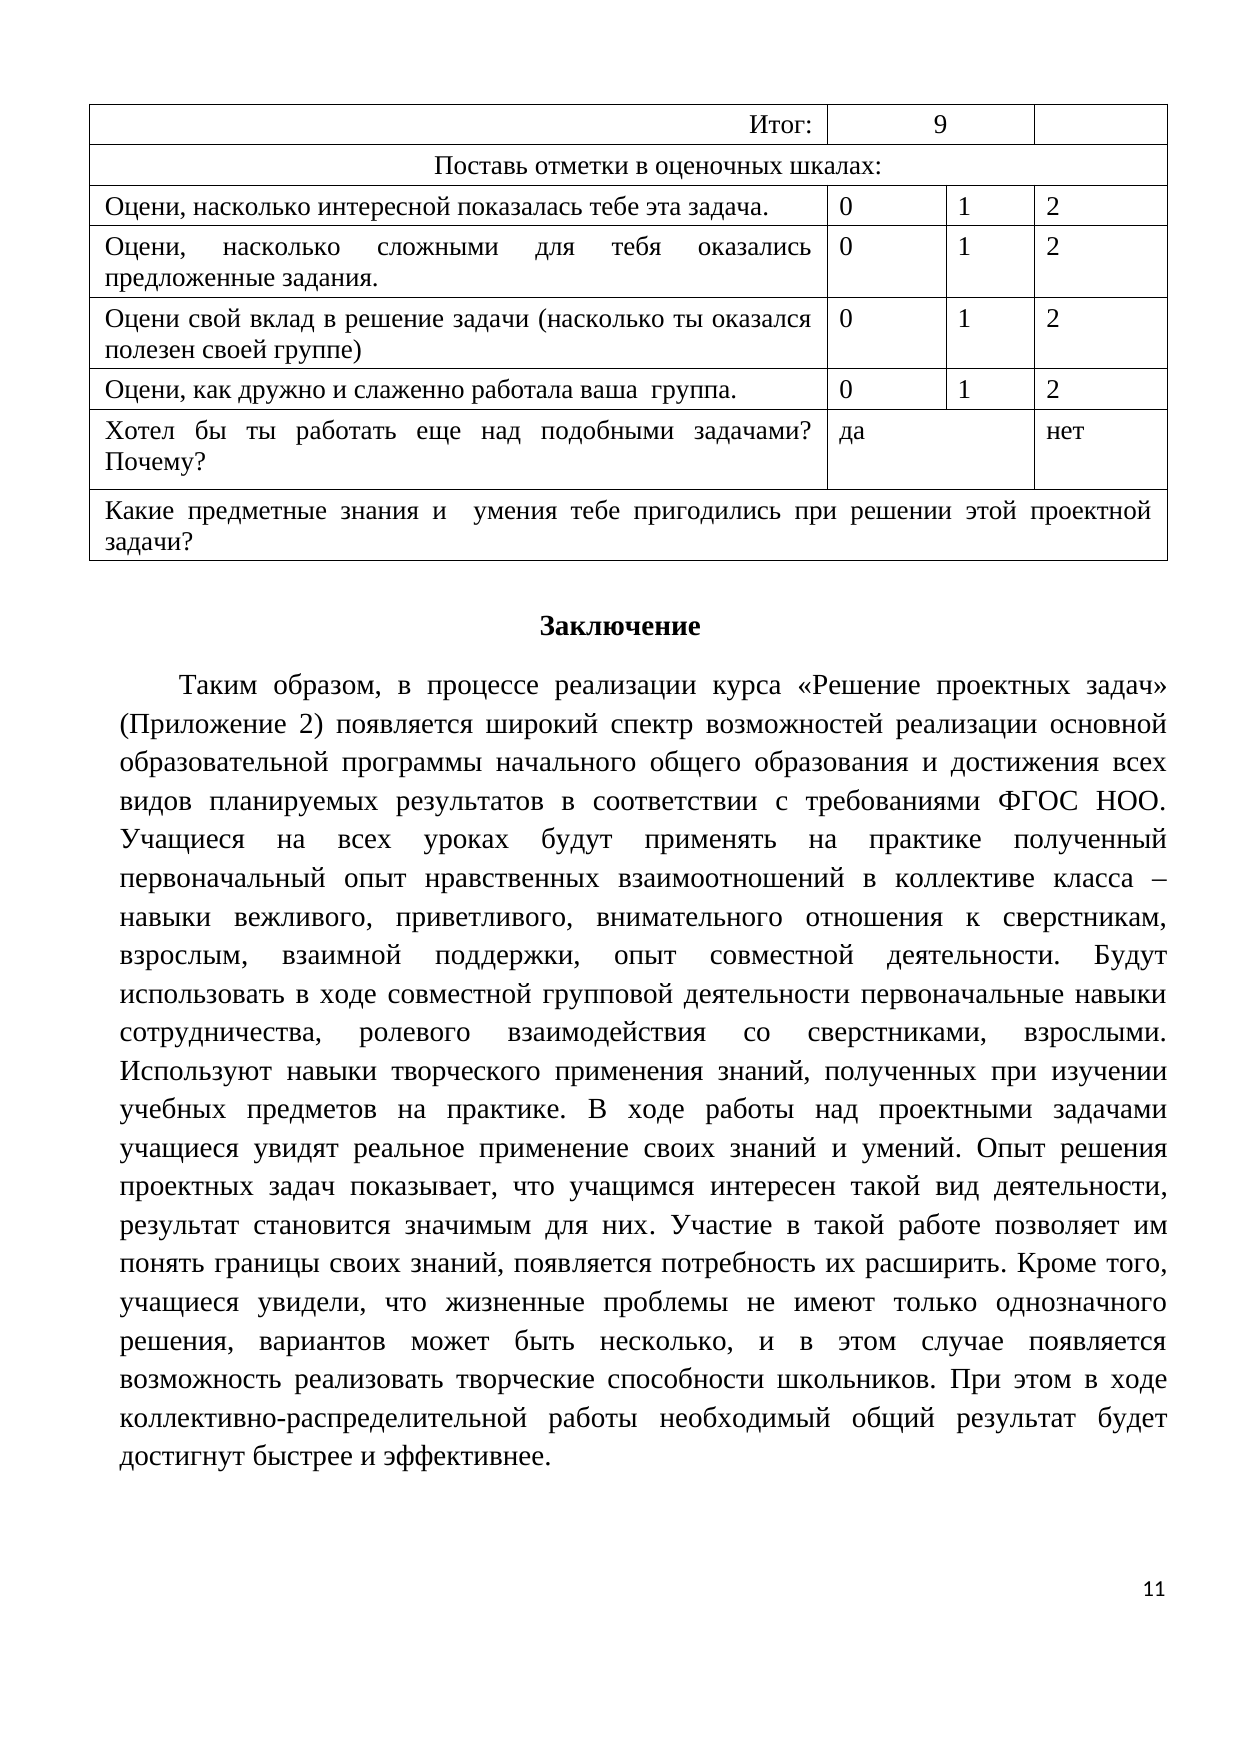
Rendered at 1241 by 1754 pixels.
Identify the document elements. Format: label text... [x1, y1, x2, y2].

table_cell Оцени, насколько интересной показалась тебе эта задача. [90, 186, 827, 225]
table_cell 0 [828, 369, 946, 409]
table_cell нет [1035, 410, 1167, 488]
text Таким образом, в процессе реализации курса «Решение проектных задач» (Приложение 2) появляется широкий спектр возможностей реализации основной образовательной программы начального общего образования и достижения всех видов планируемых результатов в соответствии с требованиями ФГОС НОО. Учащиеся на всех уроках будут применять на практике полученный первоначальный опыт нравственных взаимоотношений в коллективе класса – навыки вежливого, приветливого, внимательного отношения к сверстникам, взрослым, взаимной поддержки, опыт совместной деятельности. Будут использовать в ходе совместной групповой деятельности первоначальные навыки сотрудничества, ролевого взаимодействия со сверстниками, взрослыми. Используют навыки творческого применения знаний, полученных при изучении учебных предметов на практике. В ходе работы над проектными задачами учащиеся увидят реальное применение своих знаний и умений. Опыт решения проектных задач показывает, что учащимся интересен такой вид деятельности, результат становится значимым для них. Участие в такой работе позволяет им понять границы своих знаний, появляется потребность их расширить. Кроме того, учащиеся увидели, что жизненные проблемы не имеют только однозначного решения, вариантов может быть несколько, и в этом случае появляется возможность реализовать творческие способности школьников. При этом в ходе коллективно-распределительной работы необходимый общий результат будет достигнут быстрее и эффективнее. [119, 667, 1168, 1472]
text Заключение [75, 608, 1165, 642]
table_cell 2 [1035, 298, 1167, 368]
table_cell да [828, 410, 1034, 488]
table_cell 0 [828, 298, 946, 368]
table_cell 2 [1035, 186, 1167, 225]
table_cell Какие предметные знания и умения тебе пригодились при решении этой проектной задачи? [90, 490, 1167, 560]
table_cell Хотел бы ты работать еще над подобными задачами? Почему? [90, 410, 827, 488]
table_cell 2 [1035, 369, 1167, 409]
table_cell [1035, 105, 1167, 144]
table_cell Оцени, насколько сложными для тебя оказались предложенные задания. [90, 226, 827, 297]
table_cell 9 [828, 105, 1034, 144]
table_cell 1 [947, 186, 1034, 225]
table_cell 0 [828, 226, 946, 297]
table_cell Поставь отметки в оценочных шкалах: [90, 145, 1167, 184]
table_cell Оцени, как дружно и слаженно работала ваша группа. [90, 369, 827, 409]
table_cell Оцени свой вклад в решение задачи (насколько ты оказался полезен своей группе) [90, 298, 827, 368]
table_cell 1 [947, 369, 1034, 409]
table_cell 1 [947, 298, 1034, 368]
table_cell 2 [1035, 226, 1167, 297]
table_cell 1 [947, 226, 1034, 297]
table_cell Итог: [90, 105, 827, 144]
table_cell 0 [828, 186, 946, 225]
